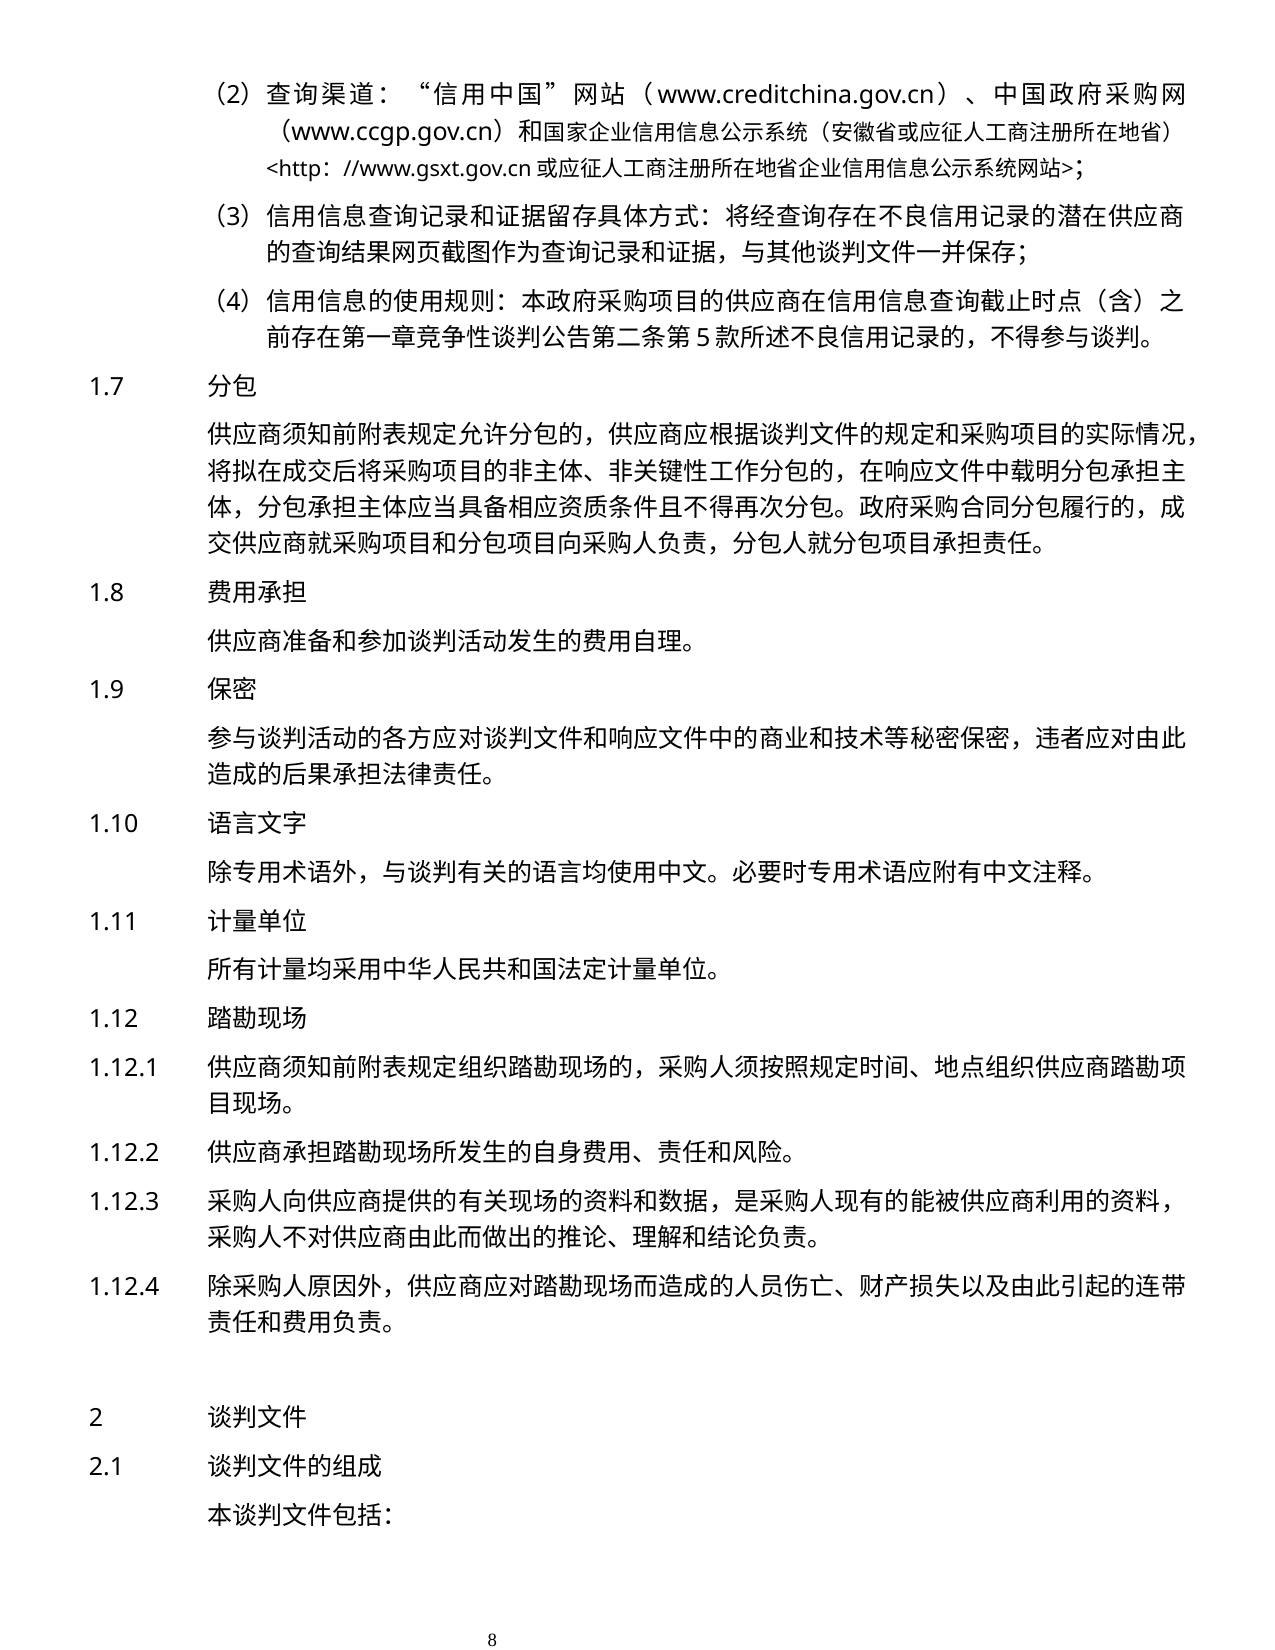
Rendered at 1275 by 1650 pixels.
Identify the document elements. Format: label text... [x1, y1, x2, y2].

text 所有计量均采用中华人民共和国法定计量单位。 [207, 950, 1186, 986]
list 分包 [89, 366, 1186, 402]
text 参与谈判活动的各方应对谈判文件和响应文件中的商业和技术等秘密保密，违者应对由此造成的后果承担法律责任。 [207, 719, 1186, 791]
list 计量单位 [89, 901, 1186, 937]
list 谈判文件 [89, 1398, 1186, 1434]
list 踏勘现场 [89, 999, 1186, 1035]
list 供应商须知前附表规定组织踏勘现场的，采购人须按照规定时间、地点组织供应商踏勘项目现场。 [89, 1047, 1186, 1120]
list 供应商承担踏勘现场所发生的自身费用、责任和风险。 [89, 1132, 1186, 1169]
text 供应商须知前附表规定允许分包的，供应商应根据谈判文件的规定和采购项目的实际情况，将拟在成交后将采购项目的非主体、非关键性工作分包的，在响应文件中载明分包承担主体，分包承担主体应当具备相应资质条件且不得再次分包。政府采购合同分包履行的，成交供应商就采购项目和分包项目向采购人负责，分包人就分包项目承担责任。 [207, 415, 1186, 560]
list 谈判文件的组成 [89, 1447, 1186, 1483]
text 本谈判文件包括： [207, 1495, 1186, 1532]
list 查询渠道：“信用中国”网站（www.creditchina.gov.cn）、中国政府采购网（www.ccgp.gov.cn）和国家企业信用信息公示系统（安徽省或应征人工商注册所在地省）<http：//www.gsxt.gov.cn或应征人工商注册所在地省企业信用信息公示系统网站>； [201, 75, 1186, 184]
text 除专用术语外，与谈判有关的语言均使用中文。必要时专用术语应附有中文注释。 [207, 852, 1186, 889]
list 费用承担 [89, 572, 1186, 609]
text 供应商准备和参加谈判活动发生的费用自理。 [207, 621, 1186, 657]
list 除采购人原因外，供应商应对踏勘现场而造成的人员伤亡、财产损失以及由此引起的连带责任和费用负责。 [89, 1266, 1186, 1339]
list 信用信息查询记录和证据留存具体方式：将经查询存在不良信用记录的潜在供应商的查询结果网页截图作为查询记录和证据，与其他谈判文件一并保存； [201, 196, 1186, 269]
list 语言文字 [89, 804, 1186, 840]
list 信用信息的使用规则：本政府采购项目的供应商在信用信息查询截止时点（含）之前存在第一章竞争性谈判公告第二条第5款所述不良信用记录的，不得参与谈判。 [201, 281, 1186, 354]
list 采购人向供应商提供的有关现场的资料和数据，是采购人现有的能被供应商利用的资料，采购人不对供应商由此而做出的推论、理解和结论负责。 [89, 1181, 1186, 1254]
list 保密 [89, 670, 1186, 706]
